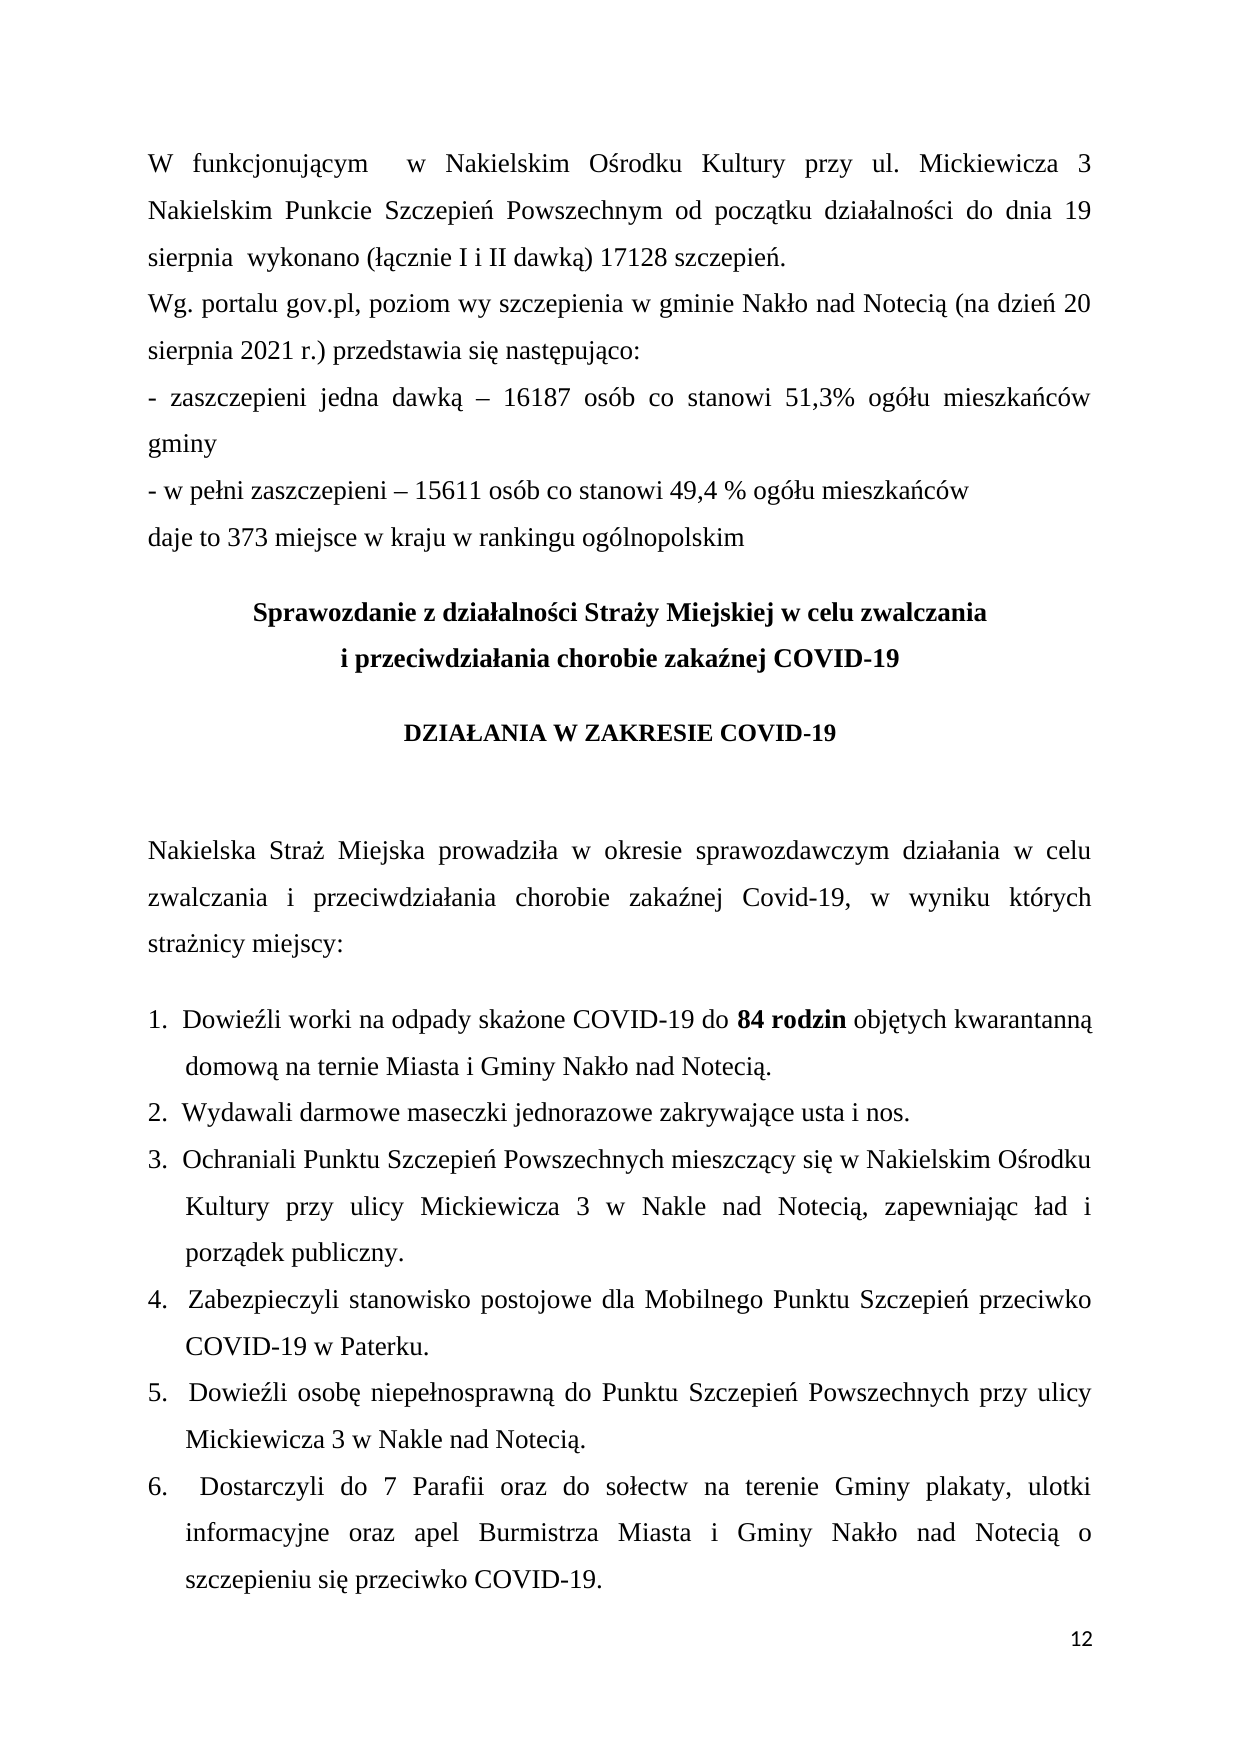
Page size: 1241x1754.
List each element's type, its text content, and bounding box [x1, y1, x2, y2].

text 2. Wydawali darmowe maseczki jednorazowe zakrywające usta i nos. [148, 1096, 1093, 1128]
text Wg. portalu gov.pl, poziom wy szczepienia w gminie Nakło nad Notecią (na dzień 20 sierpnia 2021 r.) przedstawia się następująco: [148, 288, 1093, 365]
text 6. Dostarczyli do 7 Parafii oraz do sołectw na terenie Gminy plakaty, ulotki informacyjne oraz apel Burmistrza Miasta i Gminy Nakło nad Notecią o szczepieniu się przeciwko COVID-19. [148, 1470, 1093, 1594]
text daje to 373 miejsce w kraju w rankingu ogólnopolskim [148, 521, 1093, 552]
text DZIAŁANIA W ZAKRESIE COVID-19 [148, 718, 1093, 747]
text - zaszczepieni jedna dawką – 16187 osób co stanowi 51,3% ogółu mieszkańców gminy [148, 381, 1093, 459]
text - w pełni zaszczepieni – 15611 osób co stanowi 49,4 % ogółu mieszkańców [148, 474, 1093, 505]
text 1. Dowieźli worki na odpady skażone COVID-19 do 84 rodzin objętych kwarantanną domową na ternie Miasta i Gminy Nakło nad Notecią. [148, 1003, 1093, 1081]
text Sprawozdanie z działalności Straży Miejskiej w celu zwalczania i przeciwdziałania chorobie zakaźnej COVID-19 [148, 596, 1093, 673]
text Nakielska Straż Miejska prowadziła w okresie sprawozdawczym działania w celu zwalczania i przeciwdziałania chorobie zakaźnej Covid-19, w wyniku których strażnicy miejscy: [148, 834, 1093, 958]
text W funkcjonującym w Nakielskim Ośrodku Kultury przy ul. Mickiewicza 3 Nakielskim Punkcie Szczepień Powszechnym od początku działalności do dnia 19 sierpnia wykonano (łącznie I i II dawką) 17128 szczepień. [148, 148, 1093, 272]
text 4. Zabezpieczyli stanowisko postojowe dla Mobilnego Punktu Szczepień przeciwko COVID-19 w Paterku. [148, 1283, 1093, 1361]
text 3. Ochraniali Punktu Szczepień Powszechnych mieszczący się w Nakielskim Ośrodku Kultury przy ulicy Mickiewicza 3 w Nakle nad Notecią, zapewniając ład i porządek publiczny. [148, 1143, 1093, 1268]
text 5. Dowieźli osobę niepełnosprawną do Punktu Szczepień Powszechnych przy ulicy Mickiewicza 3 w Nakle nad Notecią. [148, 1376, 1093, 1454]
